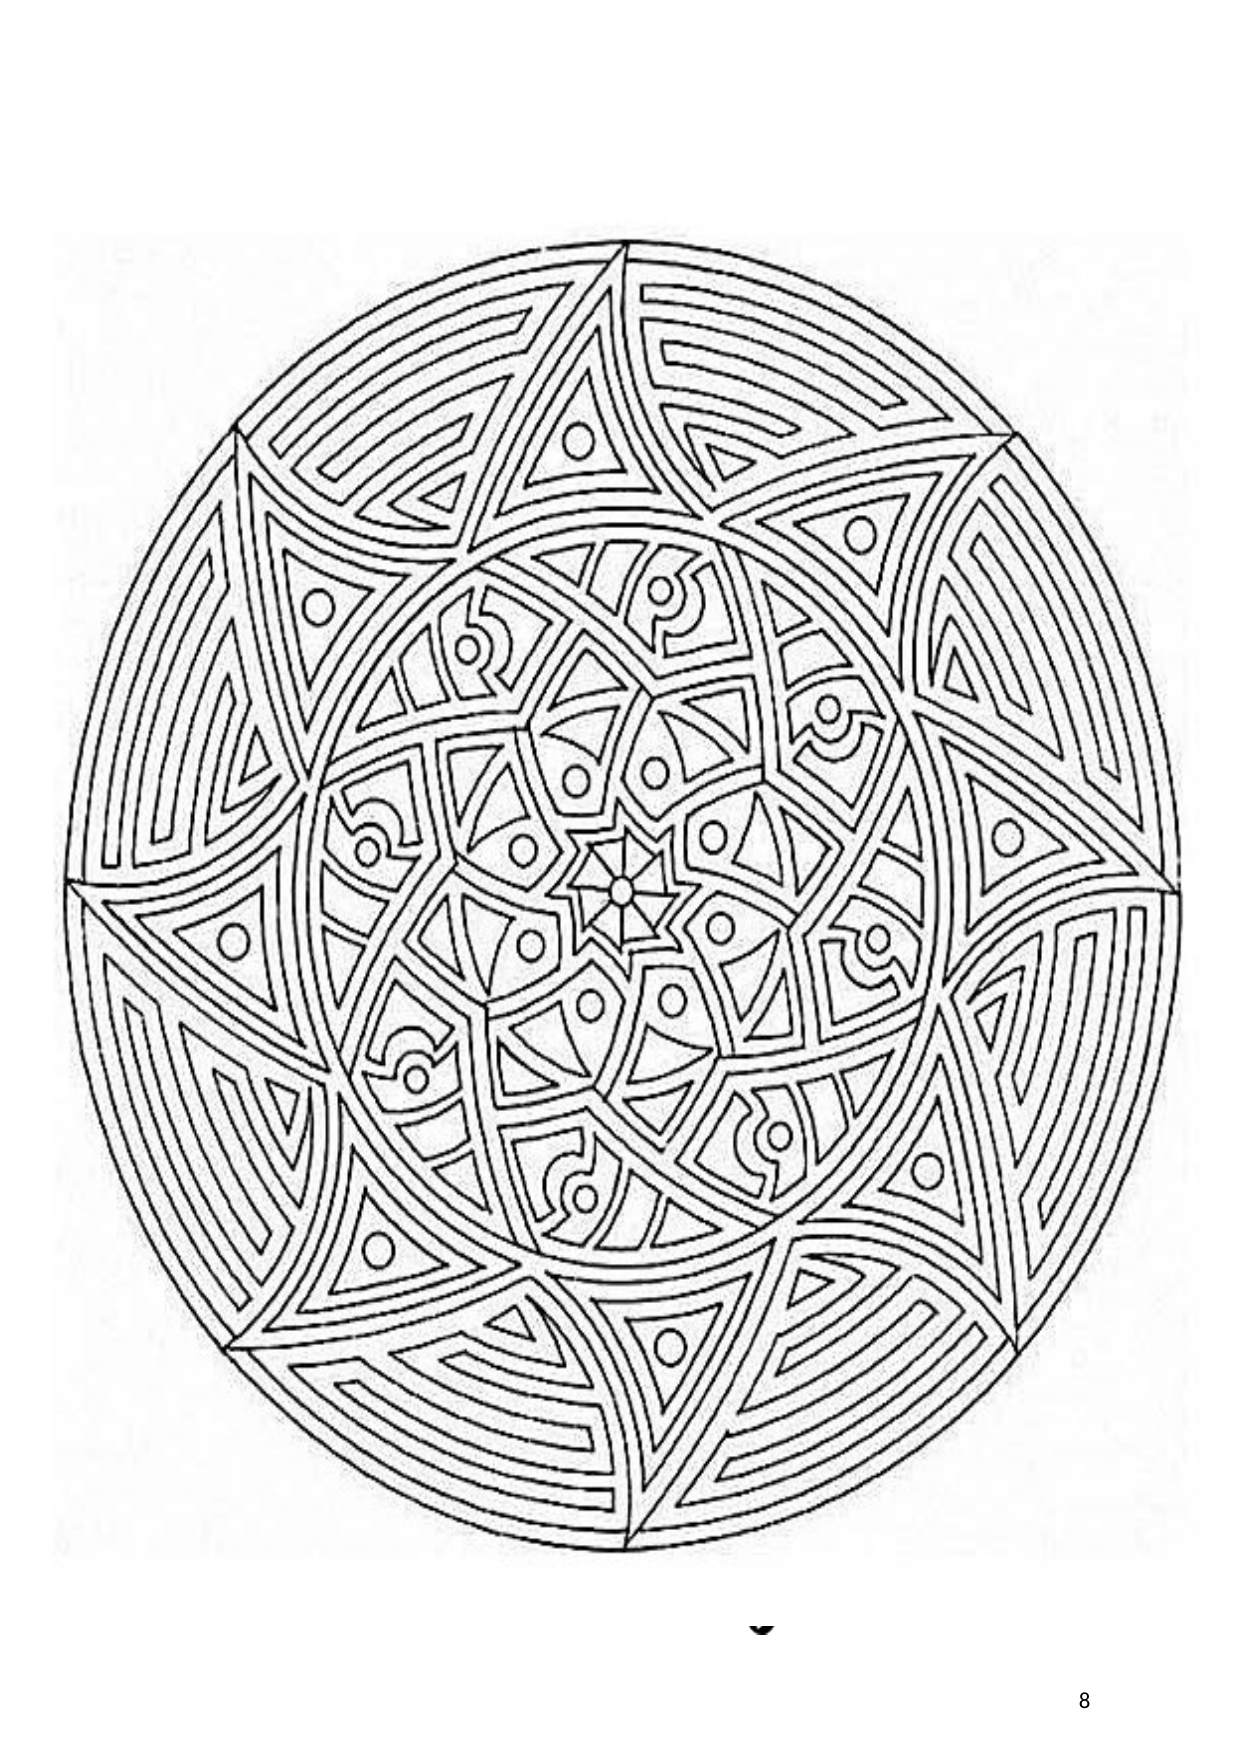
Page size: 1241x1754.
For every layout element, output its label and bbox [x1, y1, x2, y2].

picture [22, 219, 1217, 1635]
